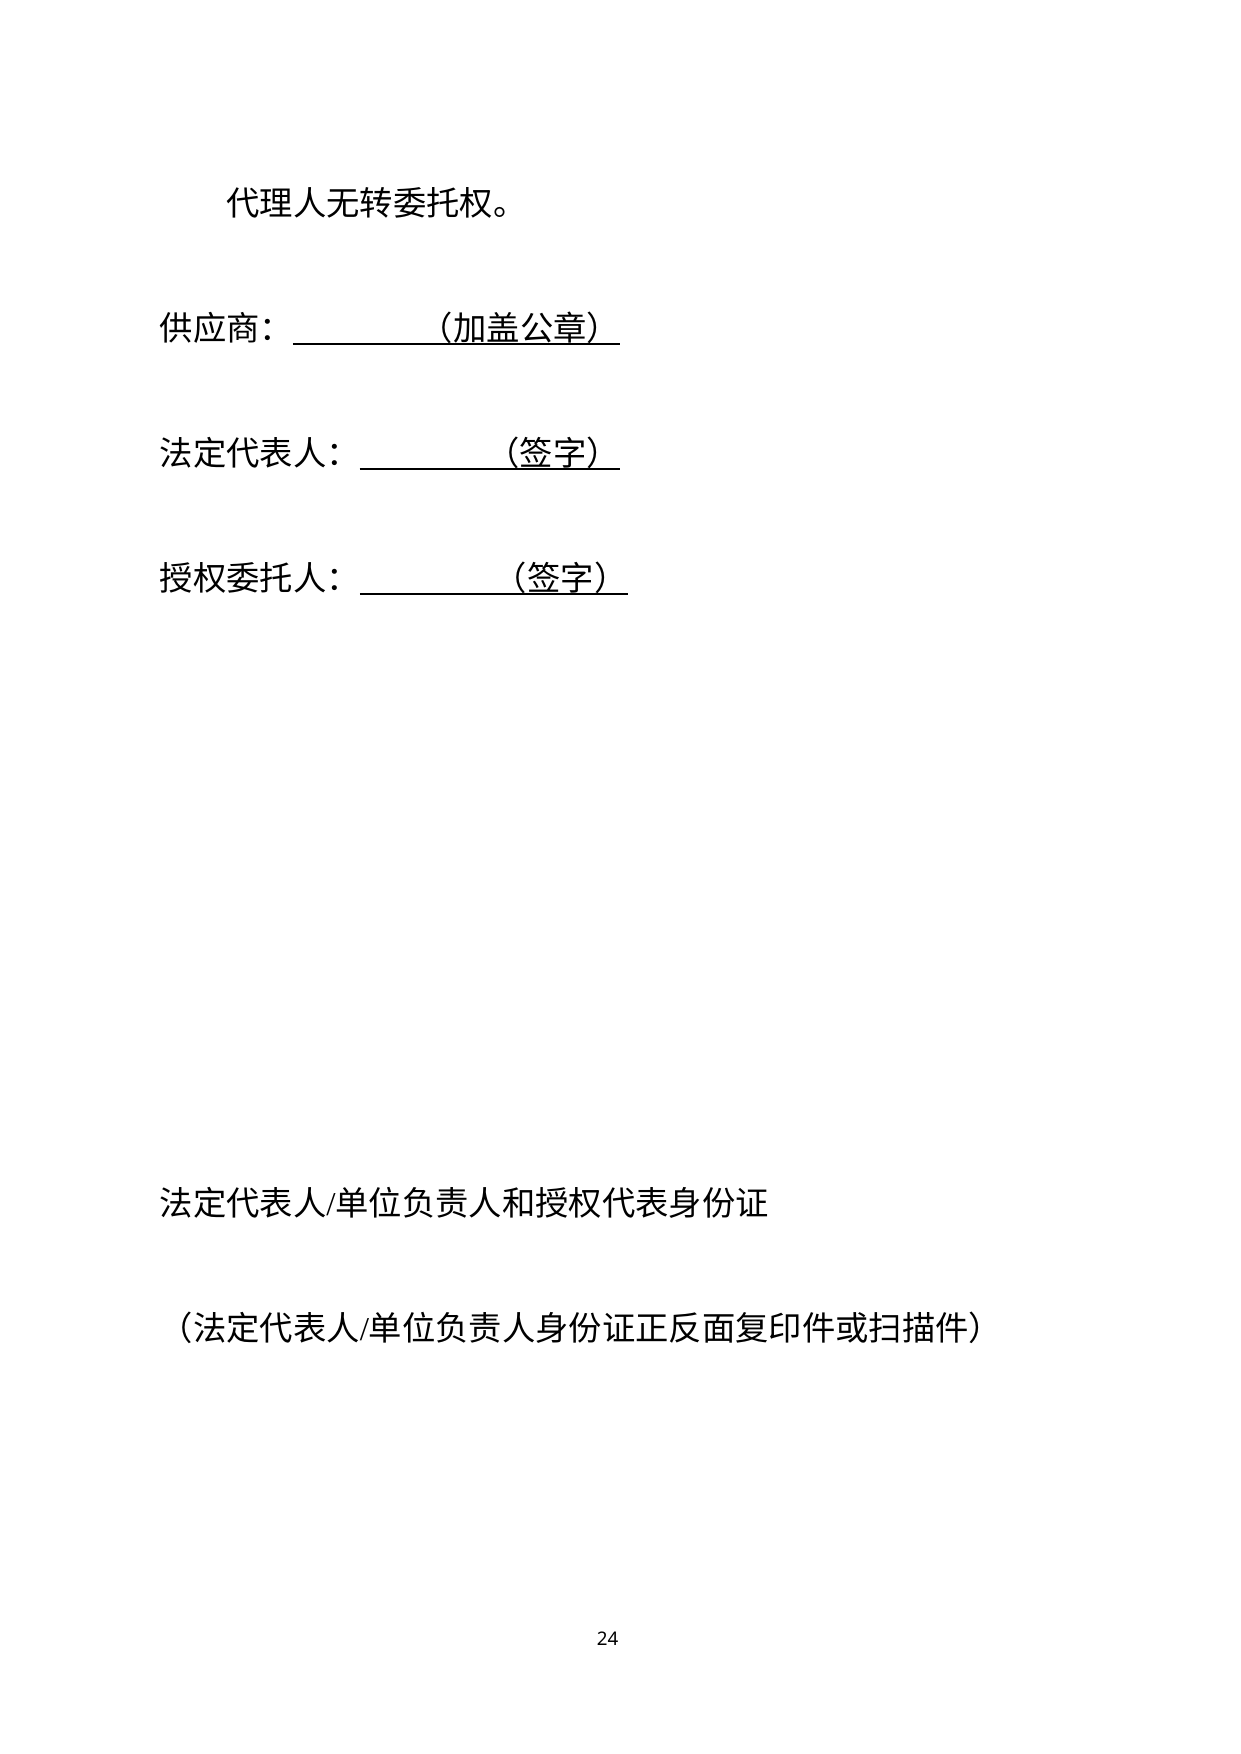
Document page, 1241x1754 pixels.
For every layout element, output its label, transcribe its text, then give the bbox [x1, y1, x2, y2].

text 法定代表人/单位负责人和授权代表身份证 [159, 1165, 1081, 1228]
text 授权委托人： （签字） [159, 540, 1081, 603]
text 代理人无转委托权。 [159, 165, 1081, 228]
text （法定代表人/单位负责人身份证正反面复印件或扫描件） [159, 1290, 1081, 1353]
text 法定代表人： （签字） [159, 415, 1081, 478]
text 供应商： （加盖公章） [159, 290, 1081, 353]
